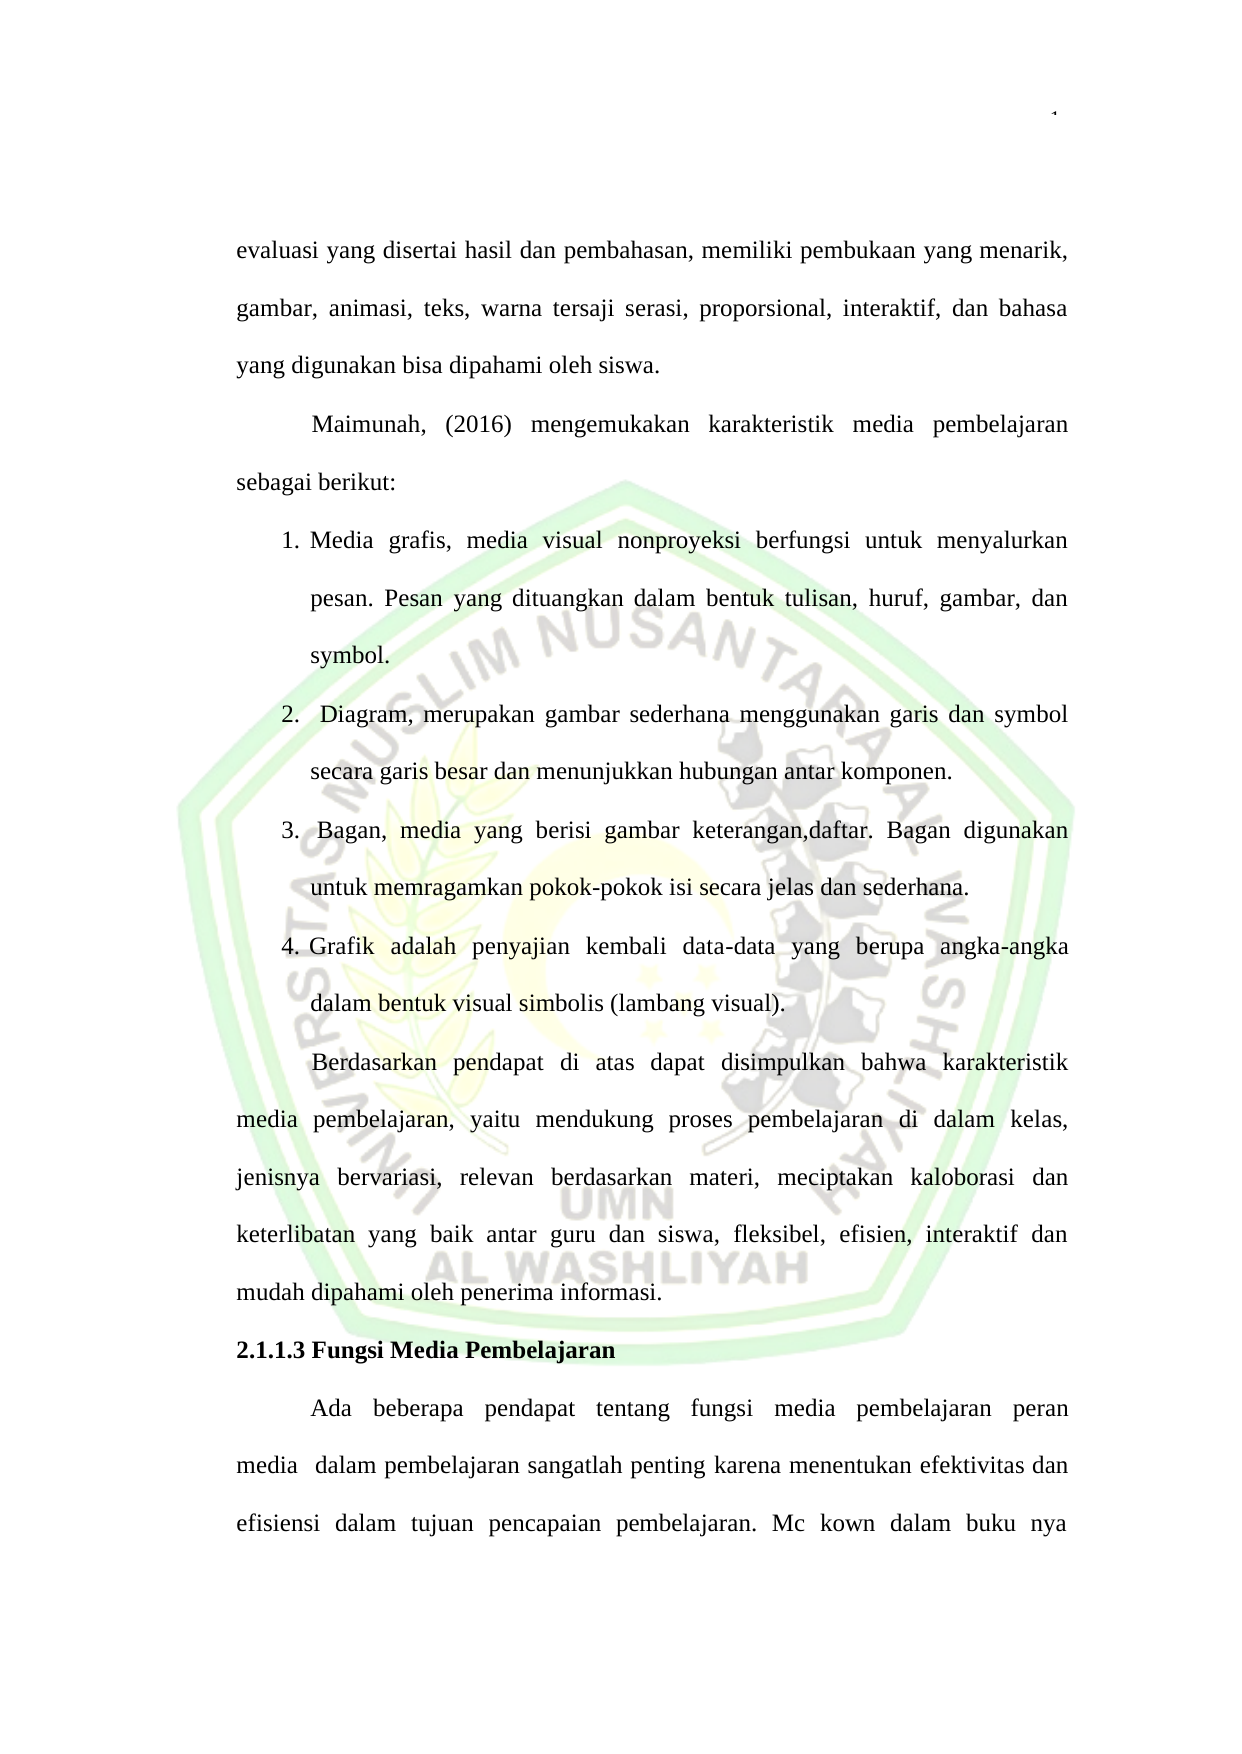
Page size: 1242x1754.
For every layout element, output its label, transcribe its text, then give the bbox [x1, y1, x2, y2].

text 3. Bagan, media yang berisi gambar keterangan,daftar. Bagan digunakan untuk memragamkan pokok-pokok isi secara jelas dan sederhana. [281, 815, 1068, 901]
text Berdasarkan pendapat di atas dapat disimpulkan bahwa karakteristik media pembelajaran, yaitu mendukung proses pembelajaran di dalam kelas, jenisnya bervariasi, relevan berdasarkan materi, meciptakan kaloborasi dan keterlibatan yang baik antar guru dan siswa, fleksibel, efisien, interaktif dan mudah dipahami oleh penerima informasi. [236, 1047, 1068, 1306]
text 1. Media grafis, media visual nonproyeksi berfungsi untuk menyalurkan pesan. Pesan yang dituangkan dalam bentuk tulisan, huruf, gambar, dan symbol. [281, 525, 1068, 669]
text Ada beberapa pendapat tentang fungsi media pembelajaran peran media dalam pembelajaran sangatlah penting karena menentukan efektivitas dan efisiensi dalam tujuan pencapaian pembelajaran. Mc kown dalam buku nya [236, 1393, 1068, 1537]
text 2. Diagram, merupakan gambar sederhana menggunakan garis dan symbol secara garis besar dan menunjukkan hubungan antar komponen. [281, 699, 1068, 785]
text evaluasi yang disertai hasil dan pembahasan, memiliki pembukaan yang menarik, gambar, animasi, teks, warna tersaji serasi, proporsional, interaktif, dan bahasa yang digunakan bisa dipahami oleh siswa. [236, 236, 1068, 379]
text 2.1.1.3 Fungsi Media Pembelajaran [236, 1335, 619, 1364]
text 4. Grafik adalah penyajian kembali data-data yang berupa angka-angka dalam bentuk visual simbolis (lambang visual). [281, 931, 1069, 1017]
text Maimunah, (2016) mengemukakan karakteristik media pembelajaran sebagai berikut: [236, 409, 1068, 495]
